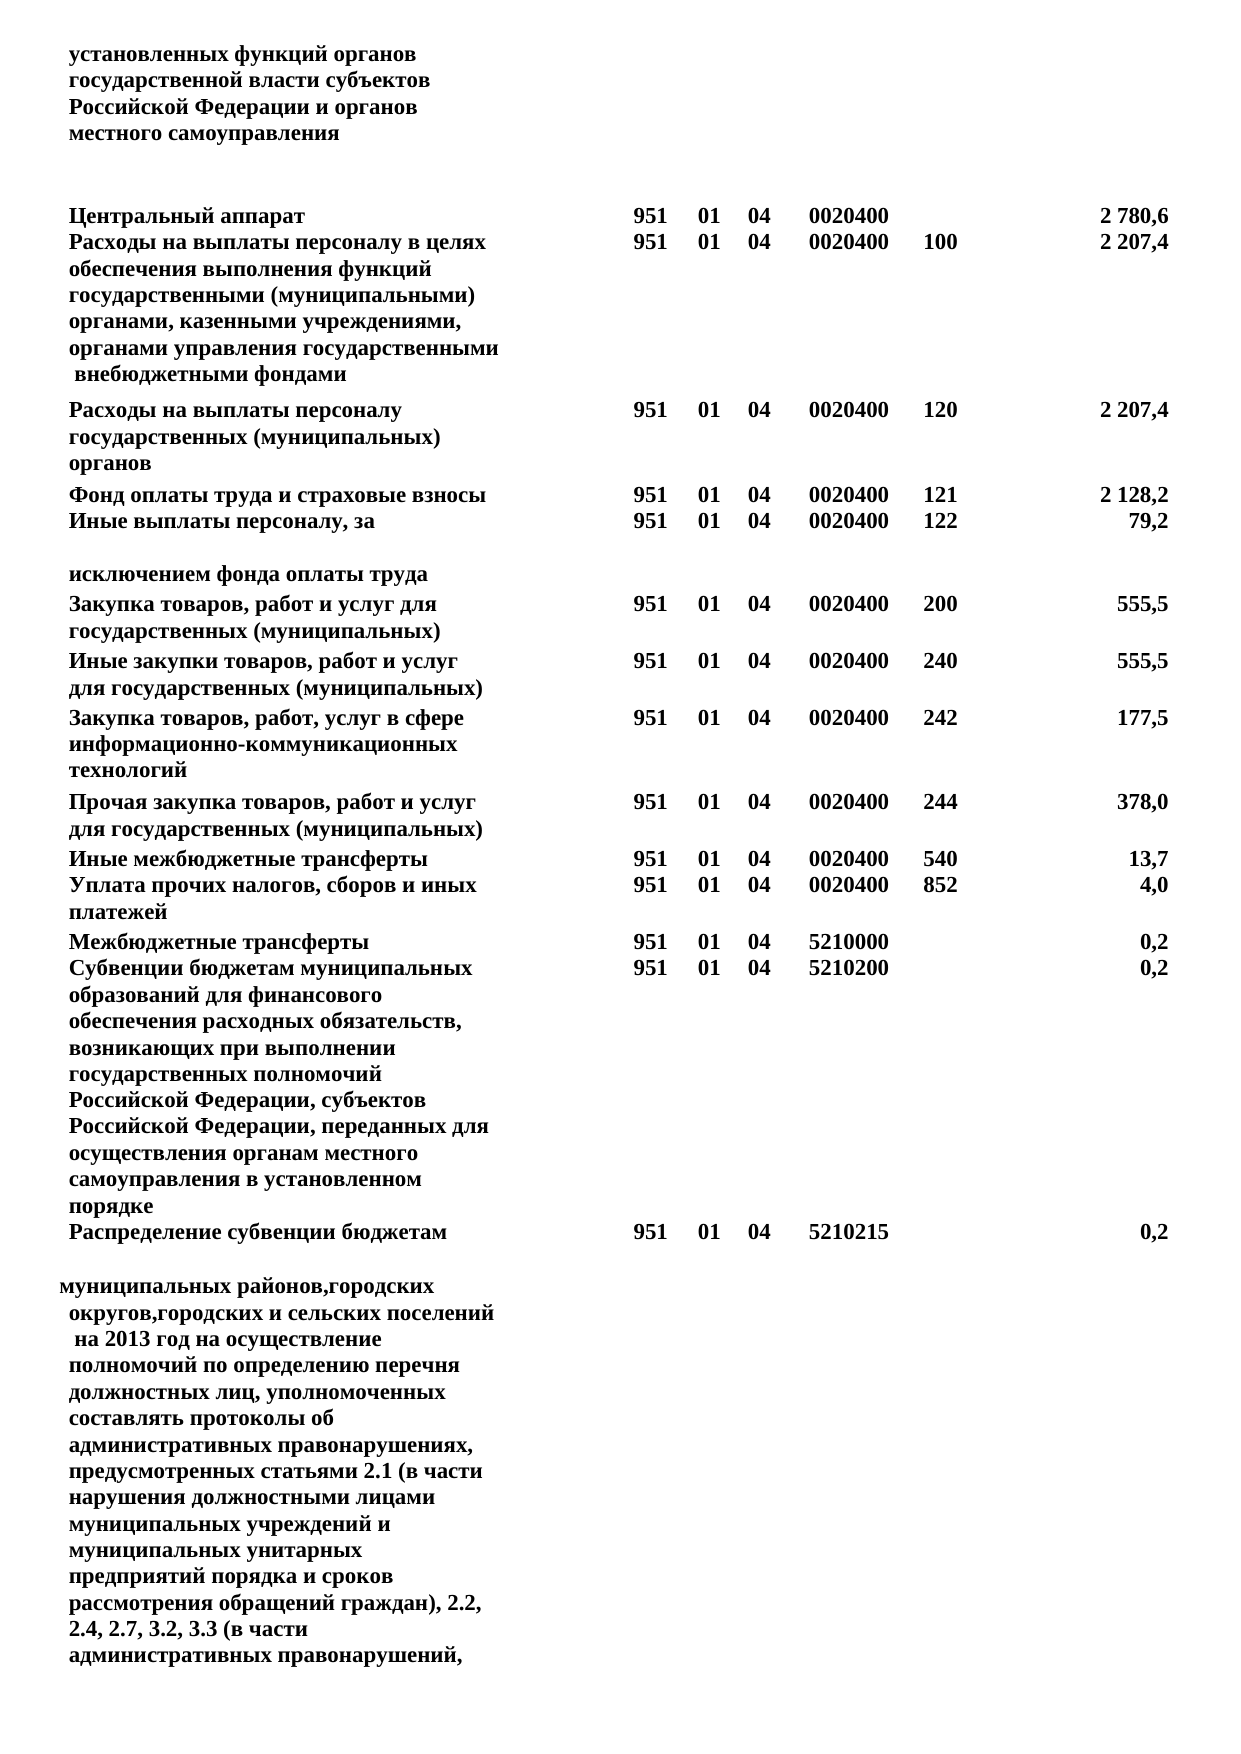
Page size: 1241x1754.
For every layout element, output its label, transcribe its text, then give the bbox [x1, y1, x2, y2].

text округов,городских и сельских поселений [59, 1299, 1181, 1325]
text Закупка товаров, работ и услуг для 951 01 04 0020400 200 555,5 [59, 591, 1181, 617]
text органов [59, 449, 1181, 476]
text возникающих при выполнении [59, 1033, 1181, 1060]
text предусмотренных статьями 2.1 (в части [59, 1457, 1181, 1483]
text обеспечения выполнения функций [59, 254, 1181, 281]
text Уплата прочих налогов, сборов и иных 951 01 04 0020400 852 4,0 [59, 871, 1181, 898]
text Прочая закупка товаров, работ и услуг 951 01 04 0020400 244 378,0 [59, 788, 1181, 815]
text исключением фонда оплаты труда [59, 560, 1181, 587]
text порядке [59, 1192, 1181, 1218]
text образований для финансового [59, 981, 1181, 1007]
text Иные выплаты персоналу, за 951 01 04 0020400 122 79,2 [59, 507, 1181, 534]
text на 2013 год на осуществление [59, 1325, 1181, 1352]
text государственных (муниципальных) [59, 423, 1181, 449]
text Фонд оплаты труда и страховые взносы 951 01 04 0020400 121 2 128,2 [59, 481, 1181, 507]
text административных правонарушений, [59, 1641, 1181, 1668]
text обеспечения расходных обязательств, [59, 1007, 1181, 1033]
text составлять протоколы об [59, 1404, 1181, 1431]
text Российской Федерации, переданных для [59, 1113, 1181, 1139]
text должностных лиц, уполномоченных [59, 1378, 1181, 1404]
text для государственных (муниципальных) [59, 673, 1181, 700]
text самоуправления в установленном [59, 1165, 1181, 1192]
text муниципальных унитарных [59, 1536, 1181, 1562]
text установленных функций органов [59, 40, 1181, 67]
text технологий [59, 757, 1181, 783]
text органами, казенными учреждениями, [59, 307, 1181, 334]
text государственными (муниципальными) [59, 281, 1181, 307]
text Иные межбюджетные трансферты 951 01 04 0020400 540 13,7 [59, 845, 1181, 871]
text Иные закупки товаров, работ и услуг 951 01 04 0020400 240 555,5 [59, 647, 1181, 673]
text административных правонарушениях, [59, 1431, 1181, 1457]
text нарушения должностными лицами [59, 1483, 1181, 1510]
text Российской Федерации, субъектов [59, 1086, 1181, 1113]
text муниципальных районов,городских [59, 1272, 1181, 1299]
text Субвенции бюджетам муниципальных 951 01 04 5210200 0,2 [59, 954, 1181, 981]
text информационно-коммуникационных [59, 730, 1181, 757]
text внебюджетными фондами [59, 360, 1181, 386]
text Центральный аппарат 951 01 04 0020400 2 780,6 [59, 202, 1181, 228]
text государственных полномочий [59, 1060, 1181, 1086]
text органами управления государственными [59, 334, 1181, 360]
text для государственных (муниципальных) [59, 815, 1181, 841]
text местного самоуправления [59, 119, 1181, 146]
text Межбюджетные трансферты 951 01 04 5210000 0,2 [59, 928, 1181, 954]
text предприятий порядка и сроков [59, 1562, 1181, 1589]
text Расходы на выплаты персоналу 951 01 04 0020400 120 2 207,4 [59, 397, 1181, 423]
text Распределение субвенции бюджетам 951 01 04 5210215 0,2 [59, 1218, 1181, 1244]
text государственных (муниципальных) [59, 617, 1181, 643]
text осуществления органам местного [59, 1139, 1181, 1165]
text Закупка товаров, работ, услуг в сфере 951 01 04 0020400 242 177,5 [59, 704, 1181, 730]
text Российской Федерации и органов [59, 93, 1181, 119]
text муниципальных учреждений и [59, 1510, 1181, 1536]
text 2.4, 2.7, 3.2, 3.3 (в части [59, 1615, 1181, 1641]
text государственной власти субъектов [59, 67, 1181, 93]
text Расходы на выплаты персоналу в целях 951 01 04 0020400 100 2 207,4 [59, 228, 1181, 254]
text рассмотрения обращений граждан), 2.2, [59, 1589, 1181, 1615]
text платежей [59, 898, 1181, 924]
text полномочий по определению перечня [59, 1352, 1181, 1378]
